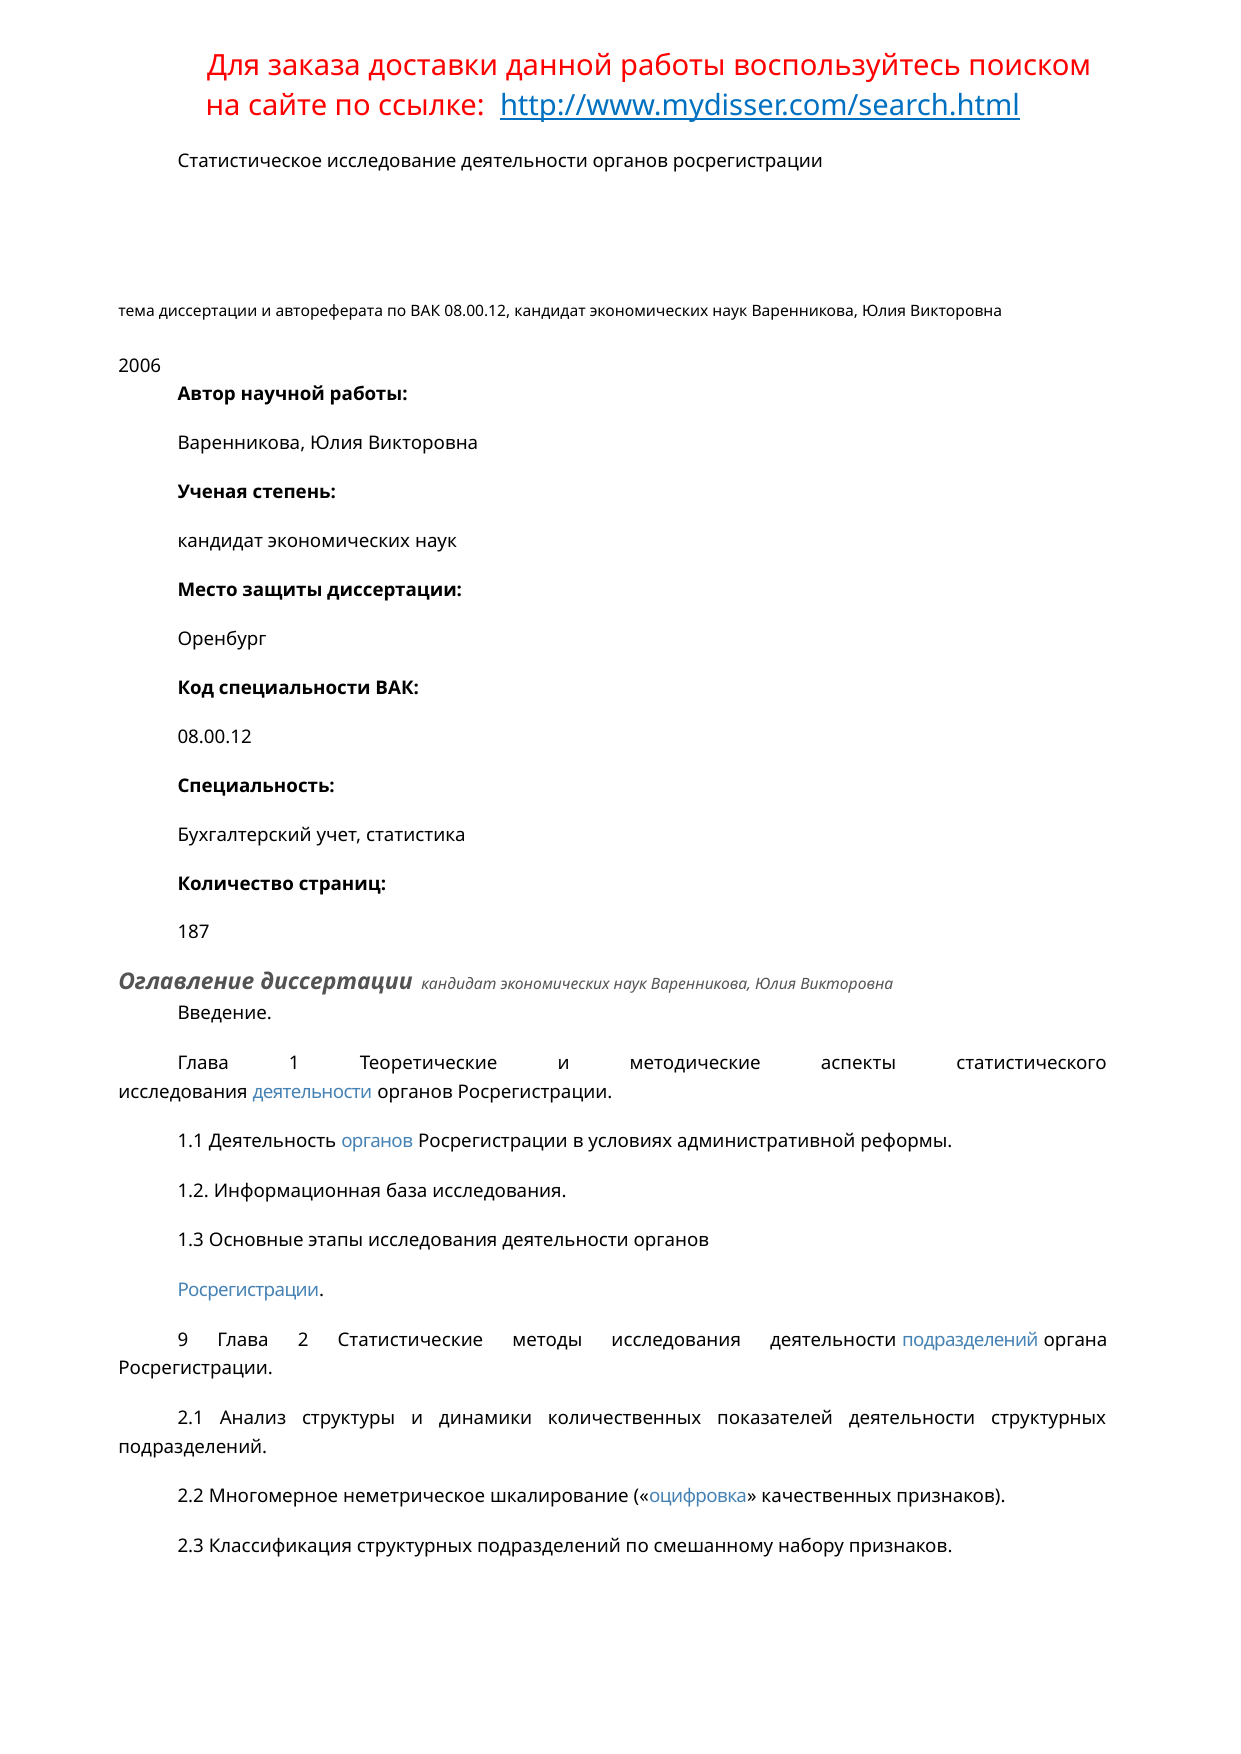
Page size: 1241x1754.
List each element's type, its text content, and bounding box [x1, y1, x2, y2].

text Количество cтраниц: [118, 867, 1107, 895]
text Оренбург [118, 622, 1107, 651]
text Автор научной работы: [118, 378, 1107, 406]
text 187 [118, 916, 1107, 944]
text кандидат экономических наук [118, 524, 1107, 553]
text Код cпециальности ВАК: [118, 671, 1107, 699]
text Бухгалтерский учет, статистика [118, 818, 1107, 846]
text Варенникова, Юлия Викторовна [118, 427, 1107, 455]
subtitle Оглавление диссертации кандидат экономических наук Варенникова, Юлия Викторовна [118, 965, 1107, 996]
text 08.00.12 [118, 720, 1107, 748]
text Статистическое исследование деятельности органов росрегистрации [118, 144, 1107, 173]
text тема диссертации и автореферата по ВАК 08.00.12, кандидат экономических наук Варенникова, Юлия Викторовна 2006 [118, 293, 1107, 378]
text Место защиты диссертации: [118, 573, 1107, 602]
text Ученая cтепень: [118, 476, 1107, 504]
text Специальность: [118, 769, 1107, 797]
